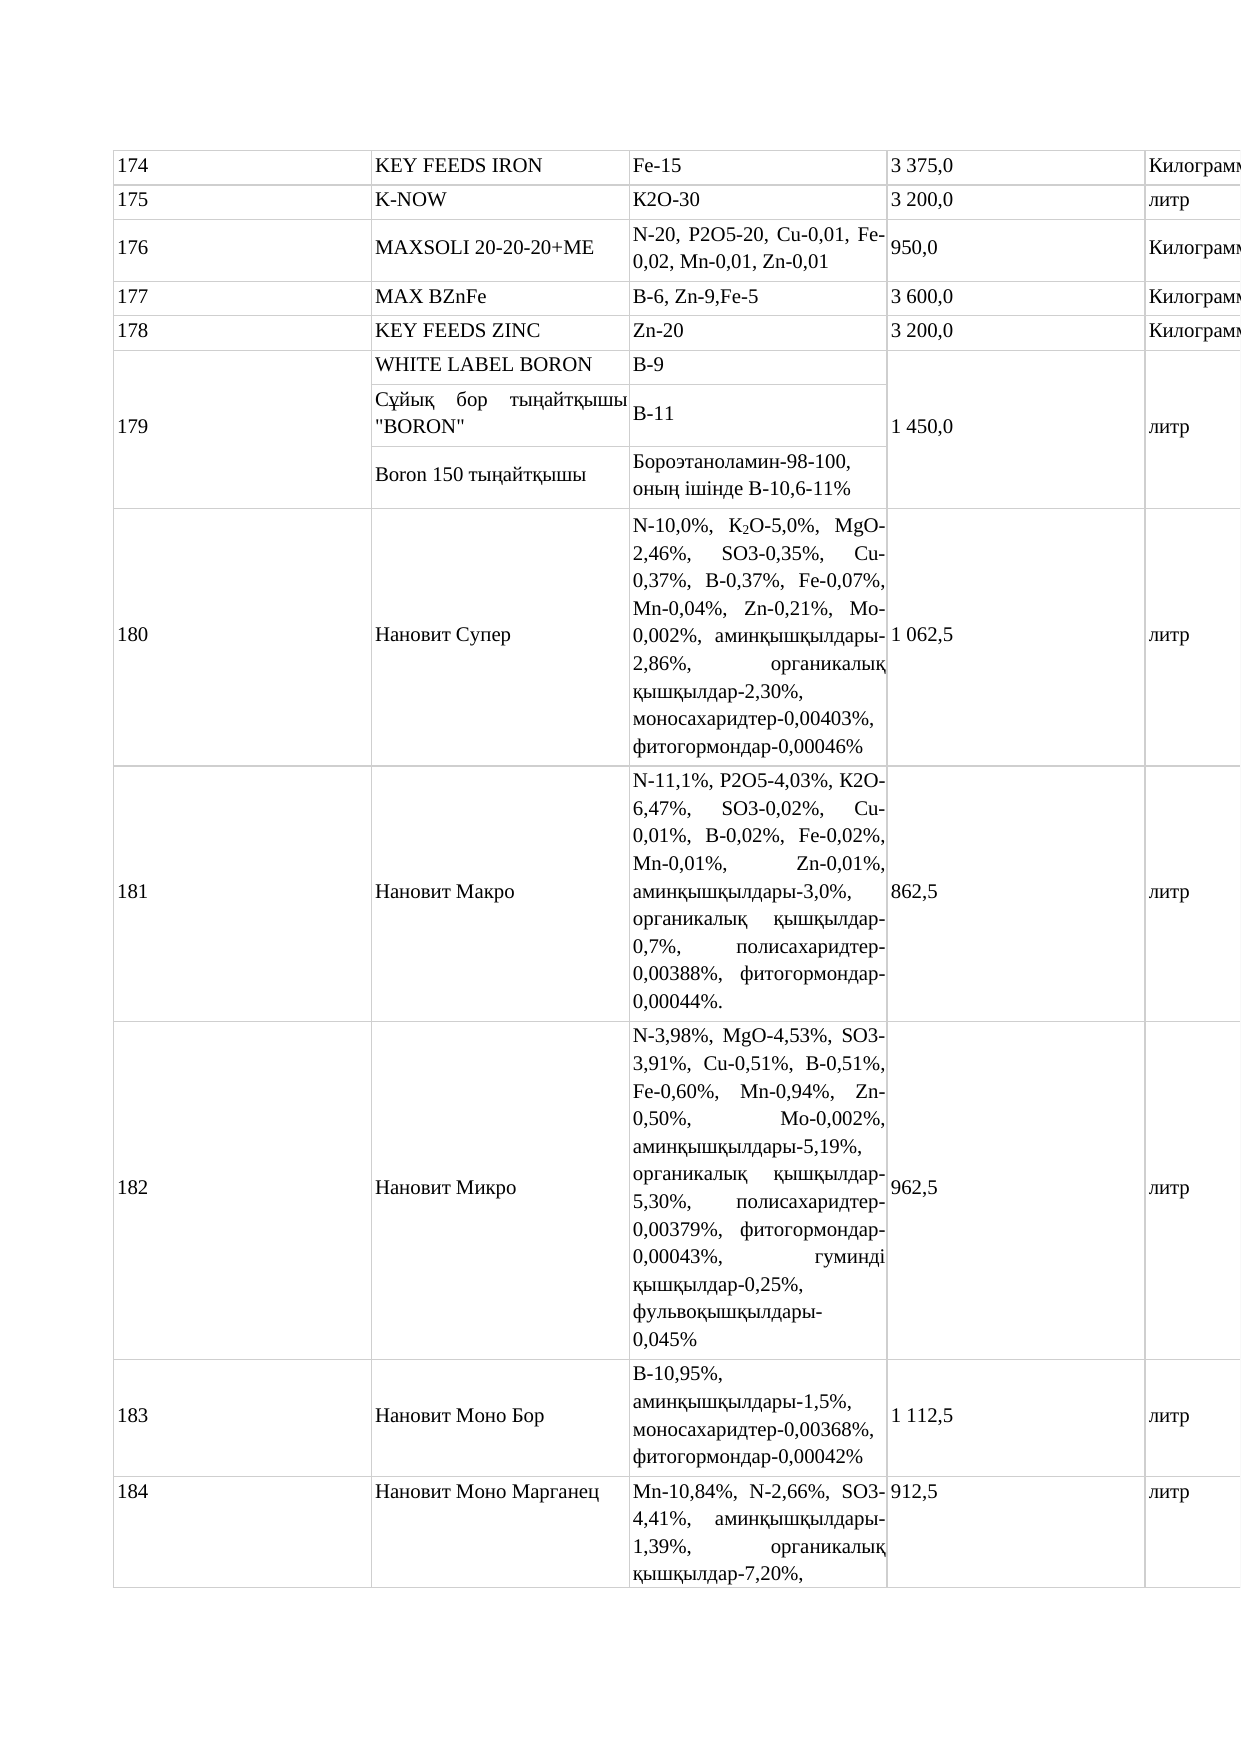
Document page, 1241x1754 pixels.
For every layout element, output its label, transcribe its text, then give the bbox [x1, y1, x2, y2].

table_cell Нановит Моно Бор [372, 1360, 629, 1476]
table_cell Килограмм [1146, 220, 1240, 281]
table_cell Нановит Макро [372, 767, 629, 1021]
table_cell 178 [114, 316, 371, 349]
table_cell 184 [114, 1477, 371, 1587]
table_cell Килограмм [1146, 316, 1240, 349]
table_cell литр [1146, 1477, 1240, 1587]
table_cell Zn-20 [630, 316, 886, 349]
table_cell N-10,0%, К2О-5,0%, MgO-2,46%, SO3-0,35%, Cu-0,37%, В-0,37%, Fe-0,07%, Mn-0,04%, Zn-0,21%, Мо-0,002%, аминқышқылдары-2,86%, органикалық қышқылдар-2,30%, моносахаридтер-0,00403%, фитогормондар-0,00046% [630, 509, 886, 765]
table_cell WHITE LABEL BORON [372, 351, 629, 384]
table_cell KEY FEEDS ZINC [372, 316, 629, 349]
table_cell 175 [114, 186, 371, 219]
table_cell 912,5 [888, 1477, 1144, 1587]
table_cell 950,0 [888, 220, 1144, 281]
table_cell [372, 1477, 629, 1587]
table_cell 179 [114, 351, 371, 508]
table_cell Килограмм [1146, 151, 1240, 184]
table_cell 3 200,0 [888, 186, 1144, 219]
table_cell В-10,95%, аминқышқылдары-1,5%, моносахаридтер-0,00368%, фитогормондар-0,00042% [630, 1360, 886, 1476]
table_cell литр [1146, 1360, 1240, 1476]
table_cell K-NOW [372, 186, 629, 219]
table_cell Нановит Микро [372, 1022, 629, 1358]
table_cell B-9 [630, 351, 886, 384]
table_cell 1 062,5 [888, 509, 1144, 765]
table_cell Fe-15 [630, 151, 886, 184]
table_cell литр [1146, 186, 1240, 219]
table_cell Килограмм [1146, 282, 1240, 315]
table_cell 862,5 [888, 767, 1144, 1021]
table_cell 962,5 [888, 1022, 1144, 1358]
table_cell MAX BZnFe [372, 282, 629, 315]
table_cell 3 200,0 [888, 316, 1144, 349]
table_cell 3 600,0 [888, 282, 1144, 315]
table_cell MAXSOLI 20-20-20+ME [372, 220, 629, 281]
table_cell N-20, P2O5-20, Cu-0,01, Fe-0,02, Mn-0,01, Zn-0,01 [630, 220, 886, 281]
table_cell 182 [114, 1022, 371, 1358]
table_cell 1 450,0 [888, 351, 1144, 508]
table_cell 180 [114, 509, 371, 765]
table_cell литр [1146, 767, 1240, 1021]
table_cell 3 375,0 [888, 151, 1144, 184]
table_cell Сұйық бор тыңайтқышы "BORON" [372, 385, 629, 446]
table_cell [630, 1477, 886, 1587]
table_cell Нановит Супер [372, 509, 629, 765]
table_cell 181 [114, 767, 371, 1021]
table_cell литр [1146, 509, 1240, 765]
table_cell К2О-30 [630, 186, 886, 219]
table_cell литр [1146, 351, 1240, 508]
table_cell 176 [114, 220, 371, 281]
table_cell 177 [114, 282, 371, 315]
table_cell 1 112,5 [888, 1360, 1144, 1476]
table_cell 174 [114, 151, 371, 184]
table_cell B-6, Zn-9,Fe-5 [630, 282, 886, 315]
table_cell Boron 150 тыңайтқышы [372, 447, 629, 508]
table_cell Бороэтаноламин-98-100, оның ішінде В-10,6-11% [630, 447, 886, 508]
table_cell литр [1146, 1022, 1240, 1358]
table_cell B-11 [630, 385, 886, 446]
table_cell KEY FEEDS IRON [372, 151, 629, 184]
table_cell 183 [114, 1360, 371, 1476]
table_cell N-11,1%, P2O5-4,03%, К2О-6,47%, SO3-0,02%, Cu-0,01%, В-0,02%, Fe-0,02%, Mn-0,01%, Zn-0,01%, аминқышқылдары-3,0%, органикалық қышқылдар-0,7%, полисахаридтер-0,00388%, фитогормондар-0,00044%. [630, 767, 886, 1021]
table_cell N-3,98%, MgO-4,53%, SO3-3,91%, Cu-0,51%, В-0,51%, Fe-0,60%, Mn-0,94%, Zn-0,50%, Мо-0,002%, аминқышқылдары-5,19%, органикалық қышқылдар-5,30%, полисахаридтер-0,00379%, фитогормондар-0,00043%, гуминді қышқылдар-0,25%, фульвоқышқылдары-0,045% [630, 1022, 886, 1358]
